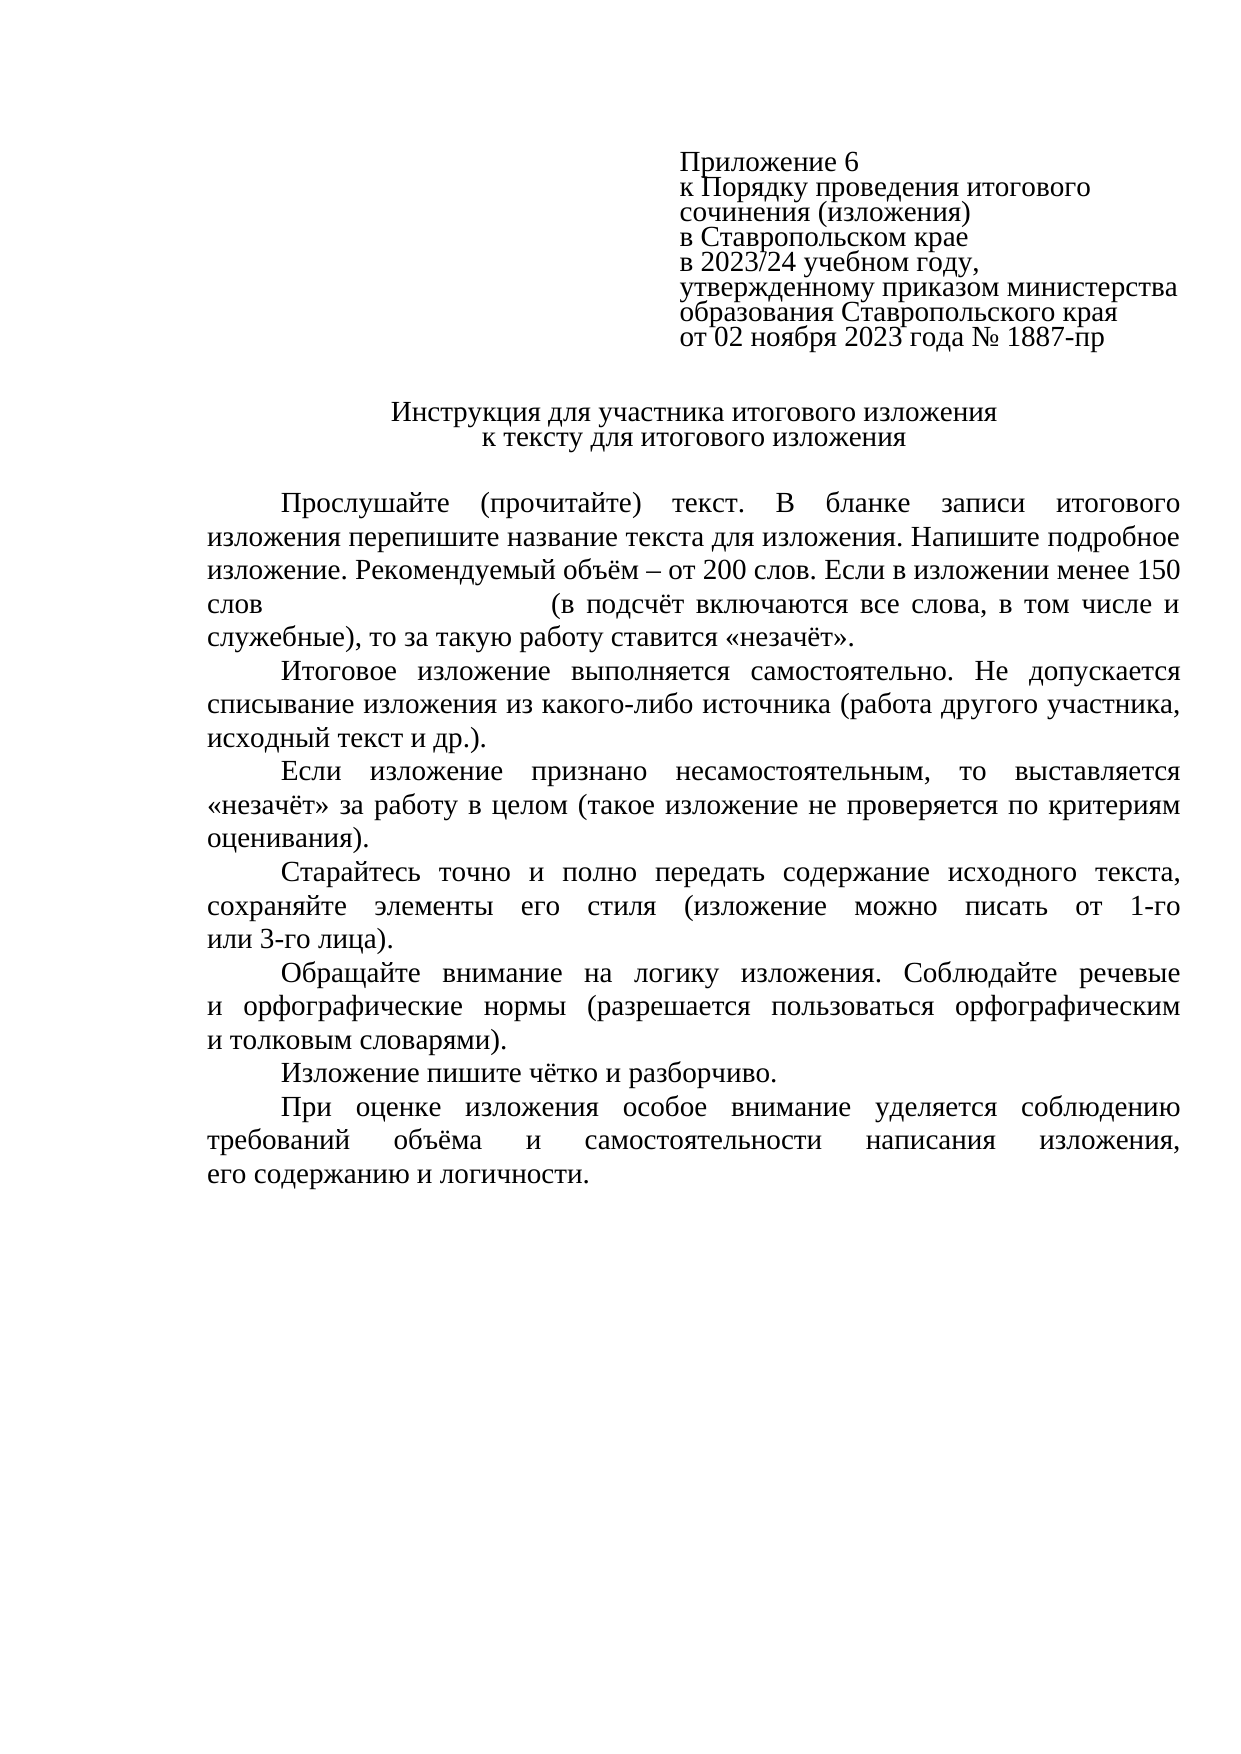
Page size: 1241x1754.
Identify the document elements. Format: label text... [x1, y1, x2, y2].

text Если изложение признано несамостоятельным, то выставляется «незачёт» за работу в целом (такое изложение не проверяется по критериям оценивания). [207, 753, 1181, 854]
text Прослушайте (прочитайте) текст. В бланке записи итогового изложения перепишите название текста для изложения. Напишите подробное изложение. Рекомендуемый объём – от 200 слов. Если в изложении менее 150 слов (в подсчёт включаются все слова, в том числе и служебные), то за такую работу ставится «незачёт». [207, 485, 1181, 653]
text Итоговое изложение выполняется самостоятельно. Не допускается списывание изложения из какого-либо источника (работа другого участника, исходный текст и др.). [207, 653, 1181, 753]
text от 02 ноября 2023 года № 1887-пр [679, 327, 1181, 352]
text Изложение пишите чётко и разборчиво. [207, 1055, 1181, 1089]
text Приложение 6 [679, 152, 1181, 177]
text Старайтесь точно и полно передать содержание исходного текста, сохраняйте элементы его стиля (изложение можно писать от 1-го или 3-го лица). [207, 854, 1181, 955]
text в 2023/24 учебном году, утвержденному приказом министерства образования Ставропольского края [679, 252, 1181, 327]
text При оценке изложения особое внимание уделяется соблюдению требований объёма и самостоятельности написания изложения, его содержанию и логичности. [207, 1089, 1181, 1189]
text к Порядку проведения итогового сочинения (изложения) в Ставропольском крае [679, 177, 1181, 252]
text Обращайте внимание на логику изложения. Соблюдайте речевые и орфографические нормы (разрешается пользоваться орфографическим и толковым словарями). [207, 955, 1181, 1055]
text Инструкция для участника итогового изложения [207, 402, 1181, 427]
text к тексту для итогового изложения [207, 427, 1181, 452]
